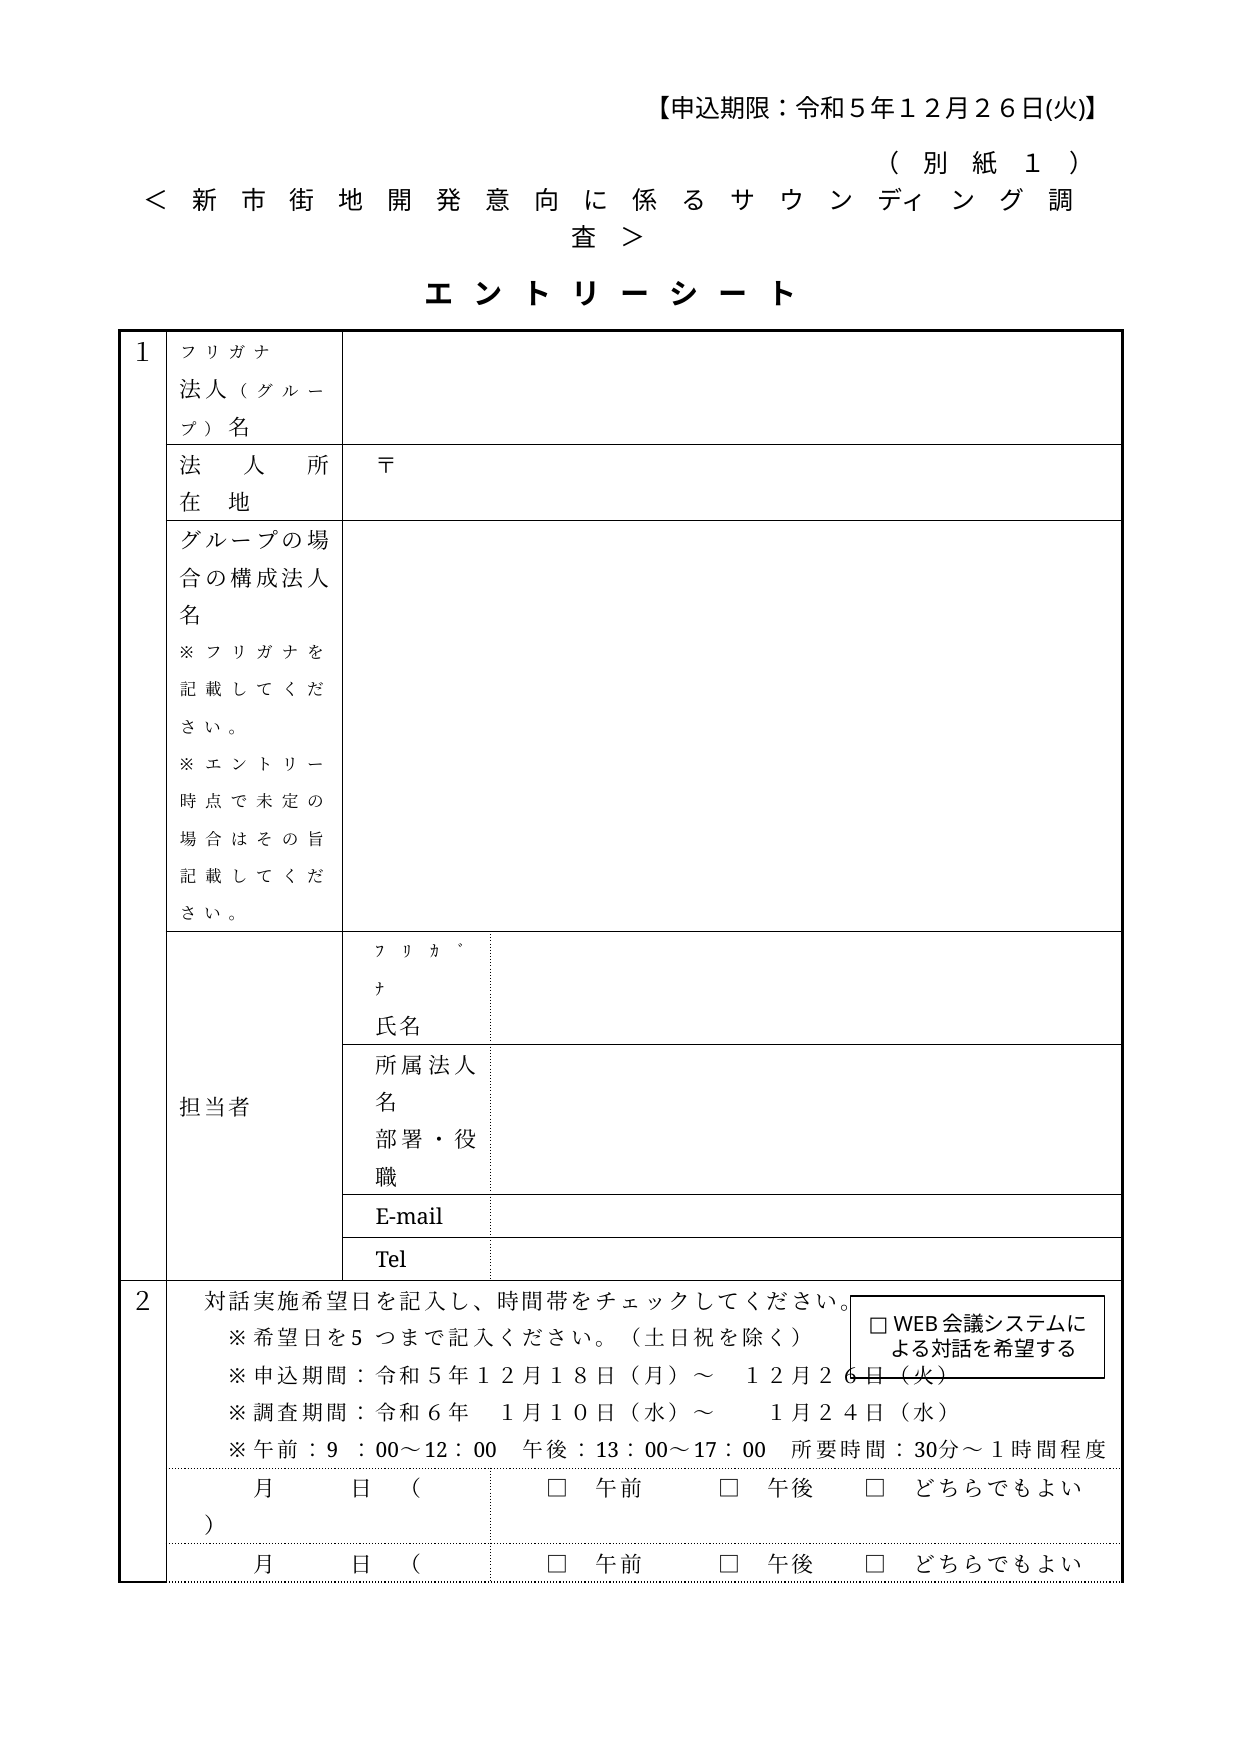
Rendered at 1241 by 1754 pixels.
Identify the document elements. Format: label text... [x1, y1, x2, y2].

table_cell □ 午前 □ 午後 □ どちらでもよい [490, 1543, 1121, 1581]
table_cell グループの場合の構成法人名 ※フリガナを記載してください。 ※エントリー時点で未定の場合はその旨記載してください。 [167, 521, 342, 931]
table_cell [490, 1195, 1121, 1237]
table_cell [490, 932, 1121, 1044]
table_header １ [121, 332, 166, 1280]
table_header フリガナ 法人（グループ）名 [167, 332, 342, 444]
table_cell E-mail [343, 1195, 490, 1237]
table_cell [343, 521, 1121, 931]
text ＜新市街地開発意向に係るサウンディング調査＞ [131, 180, 1110, 254]
text エントリーシート [131, 254, 1110, 329]
table_cell ２ [121, 1281, 166, 1581]
table_cell 法 人 所 在 地 [167, 445, 342, 520]
table_cell [490, 1238, 1121, 1280]
table_header [343, 332, 1121, 444]
table_cell 〒 [343, 445, 1121, 520]
text （別紙１） [131, 143, 1119, 180]
table_cell Tel [343, 1238, 490, 1280]
table_cell 月 日 （ ） [167, 1543, 490, 1581]
table_cell 所属法人名 部署・役職 [343, 1045, 490, 1194]
table_cell 担当者 [167, 932, 342, 1280]
table_cell ﾌﾘｶﾞﾅ 氏名 [343, 932, 490, 1044]
table_cell [490, 1045, 1121, 1194]
table_cell 月 日 （ ） [167, 1468, 490, 1543]
table_cell 対話実施希望日を記入し、時間帯をチェックしてください。 ※希望日を5つまで記入ください。（土日祝を除く） ※申込期間：令和５年１２月１８日（月）～ １２月２６日（火） ※調査期間：令和６年 １月１０日（水）～ １月２４日（水） ※午前：9：00～12：00 午後：13：00～17：00 所要時間：30分～１時間程度 [167, 1281, 1121, 1467]
table_cell □ 午前 □ 午後 □ どちらでもよい [490, 1468, 1121, 1543]
